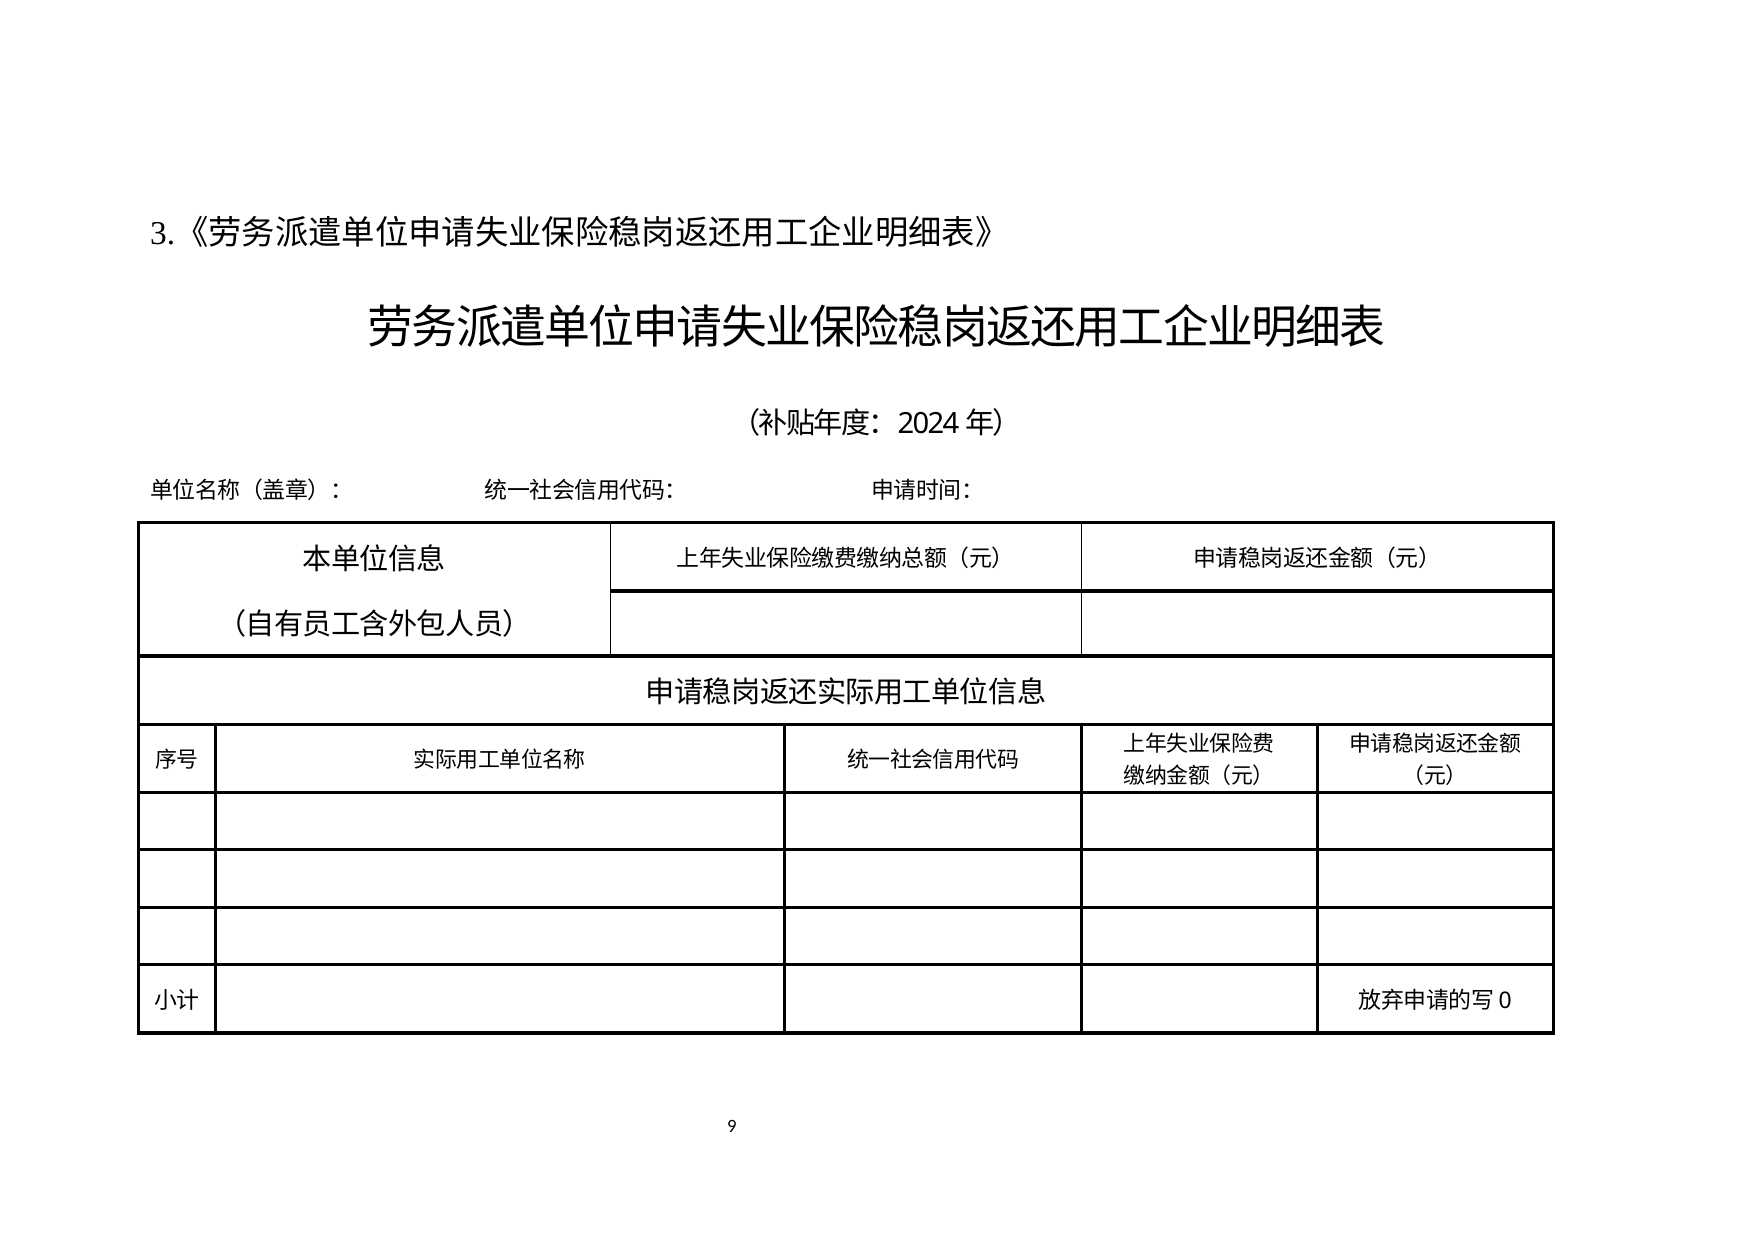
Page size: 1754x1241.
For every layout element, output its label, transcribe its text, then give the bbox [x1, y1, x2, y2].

table_cell [1082, 593, 1552, 654]
table_cell [1319, 794, 1552, 848]
table_cell [611, 593, 1081, 654]
table_cell 实际用工单位名称 [217, 726, 783, 791]
text 3.《劳务派遣单位申请失业保险稳岗返还用工企业明细表》 [150, 198, 1604, 263]
table_cell [1083, 851, 1316, 906]
table_cell 上年失业保险费 缴纳金额（元） [1083, 726, 1316, 791]
table_cell [786, 851, 1080, 906]
table_cell [1319, 909, 1552, 963]
table_cell 序号 [140, 726, 214, 791]
table_cell 小计 [140, 966, 214, 1031]
table_cell 统一社会信用代码 [786, 726, 1080, 791]
table_cell 放弃申请的写0 [1319, 966, 1552, 1031]
text 劳务派遣单位申请失业保险稳岗返还用工企业明细表 [150, 274, 1604, 372]
text 单位名称（盖章）： 统一社会信用代码： 申请时间： [150, 456, 1604, 521]
table_header 申请稳岗返还金额（元） [1082, 524, 1552, 589]
table_cell [786, 966, 1080, 1031]
table_header 本单位信息 （自有员工含外包人员） [140, 524, 610, 654]
table_cell [786, 794, 1080, 848]
table_cell 申请稳岗返还实际用工单位信息 [140, 658, 1552, 722]
table_cell [1319, 851, 1552, 906]
table_cell [217, 909, 783, 963]
table_cell [1083, 909, 1316, 963]
table_header 上年失业保险缴费缴纳总额（元） [611, 524, 1081, 589]
text （补贴年度：2024年） [150, 388, 1604, 453]
table_cell [217, 851, 783, 906]
table_cell [217, 966, 783, 1031]
table_cell [140, 794, 214, 848]
table_cell [786, 909, 1080, 963]
table_cell [1083, 794, 1316, 848]
table_cell [217, 794, 783, 848]
table_cell 申请稳岗返还金额 （元） [1319, 726, 1552, 791]
table_cell [1083, 966, 1316, 1031]
table_cell [140, 851, 214, 906]
table_cell [140, 909, 214, 963]
